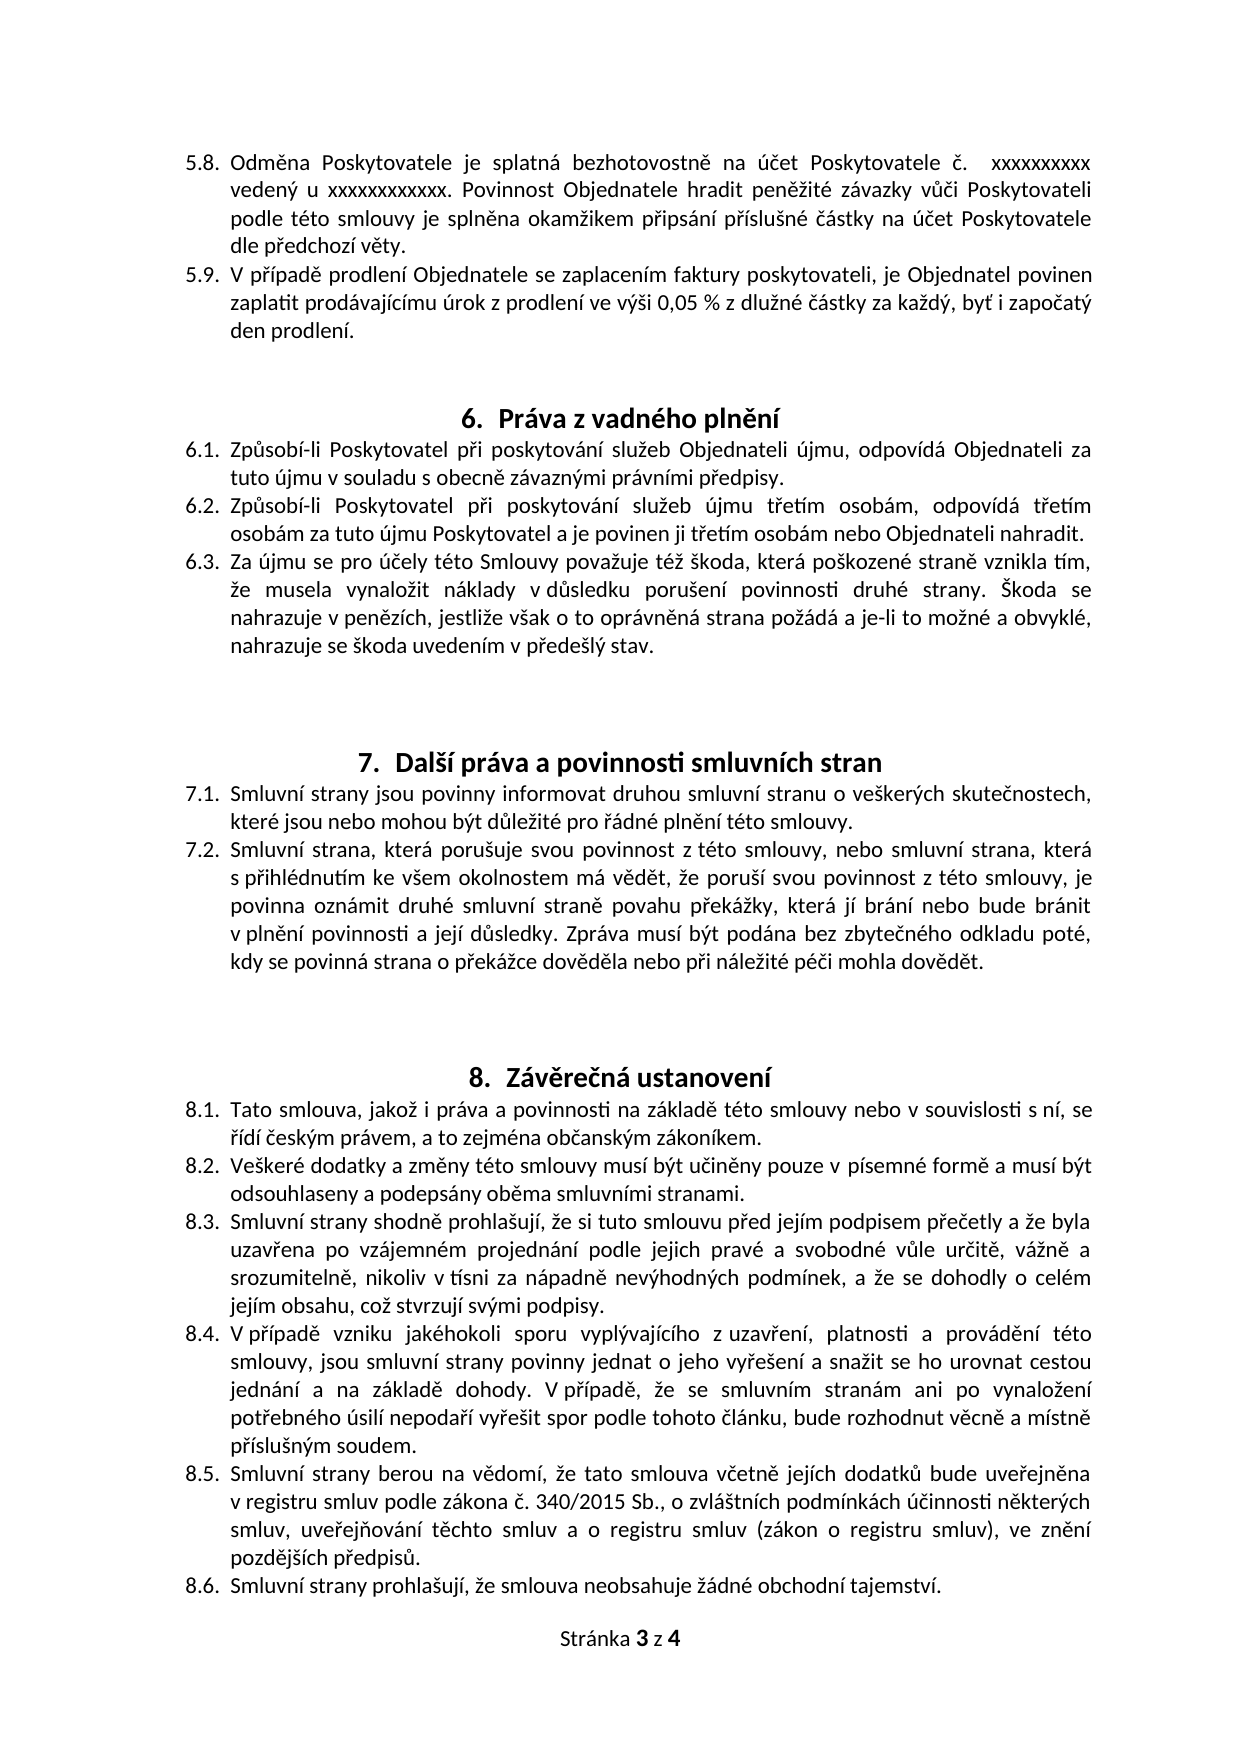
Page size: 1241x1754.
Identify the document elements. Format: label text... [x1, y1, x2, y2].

list V případě prodlení Objednatele se zaplacením faktury poskytovateli, je Objednatel povinen zaplatit prodávajícímu úrok z prodlení ve výši 0,05 % z dlužné částky za každý, byť i započatý den prodlení. [360, 288, 1093, 344]
list Závěrečná ustanovení [148, 1059, 1093, 1095]
list Odměna Poskytovatele je splatná bezhotovostně na účet Poskytovatele č. xxxxxxxxxx vedený u xxxxxxxxxxxx. Povinnost Objednatele hradit peněžité závazky vůči Poskytovateli podle této smlouvy je splněna okamžikem připsání příslušné částky na účet Poskytovatele dle předchozí věty. [185, 148, 1093, 260]
list Smluvní strany prohlašují, že smlouva neobsahuje žádné obchodní tajemství. [185, 1571, 1093, 1599]
list Smluvní strany berou na vědomí, že tato smlouva včetně jejích dodatků bude uveřejněna v registru smluv podle zákona č. 340/2015 Sb., o zvláštních podmínkách účinnosti některých smluv, uveřejňování těchto smluv a o registru smluv (zákon o registru smluv), ve znění pozdějších předpisů. [185, 1459, 1093, 1571]
list Za újmu se pro účely této Smlouvy považuje též škoda, která poškozené straně vznikla tím, že musela vynaložit náklady v důsledku porušení povinnosti druhé strany. Škoda se nahrazuje v penězích, jestliže však o to oprávněná strana požádá a je-li to možné a obvyklé, nahrazuje se škoda uvedením v předešlý stav. [185, 547, 1093, 659]
list Způsobí-li Poskytovatel při poskytování služeb újmu třetím osobám, odpovídá třetím osobám za tuto újmu Poskytovatel a je povinen ji třetím osobám nebo Objednateli nahradit. [185, 491, 1093, 547]
list Práva z vadného plnění [148, 400, 1093, 435]
list V případě vzniku jakéhokoli sporu vyplývajícího z uzavření, platnosti a provádění této smlouvy, jsou smluvní strany povinny jednat o jeho vyřešení a snažit se ho urovnat cestou jednání a na základě dohody. V případě, že se smluvním stranám ani po vynaložení potřebného úsilí nepodaří vyřešit spor podle tohoto článku, bude rozhodnut věcně a místně příslušným soudem. [185, 1319, 1093, 1459]
list Způsobí-li Poskytovatel při poskytování služeb Objednateli újmu, odpovídá Objednateli za tuto újmu v souladu s obecně závaznými právními předpisy. [185, 435, 1093, 491]
list Smluvní strana, která porušuje svou povinnost z této smlouvy, nebo smluvní strana, která s přihlédnutím ke všem okolnostem má vědět, že poruší svou povinnost z této smlouvy, je povinna oznámit druhé smluvní straně povahu překážky, která jí brání nebo bude bránit v plnění povinnosti a její důsledky. Zpráva musí být podána bez zbytečného odkladu poté, kdy se povinná strana o překážce dověděla nebo při náležité péči mohla dovědět. [185, 835, 1093, 975]
list Smluvní strany jsou povinny informovat druhou smluvní stranu o veškerých skutečnostech, které jsou nebo mohou být důležité pro řádné plnění této smlouvy. [185, 779, 1093, 835]
list Veškeré dodatky a změny této smlouvy musí být učiněny pouze v písemné formě a musí být odsouhlaseny a podepsány oběma smluvními stranami. [185, 1151, 1093, 1207]
list Smluvní strany shodně prohlašují, že si tuto smlouvu před jejím podpisem přečetly a že byla uzavřena po vzájemném projednání podle jejich pravé a svobodné vůle určitě, vážně a srozumitelně, nikoliv v tísni za nápadně nevýhodných podmínek, a že se dohodly o celém jejím obsahu, což stvrzují svými podpisy. [185, 1207, 1093, 1319]
list Tato smlouva, jakož i práva a povinnosti na základě této smlouvy nebo v souvislosti s ní, se řídí českým právem, a to zejména občanským zákoníkem. [185, 1095, 1093, 1151]
list Další práva a povinnosti smluvních stran [148, 744, 1093, 779]
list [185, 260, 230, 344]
